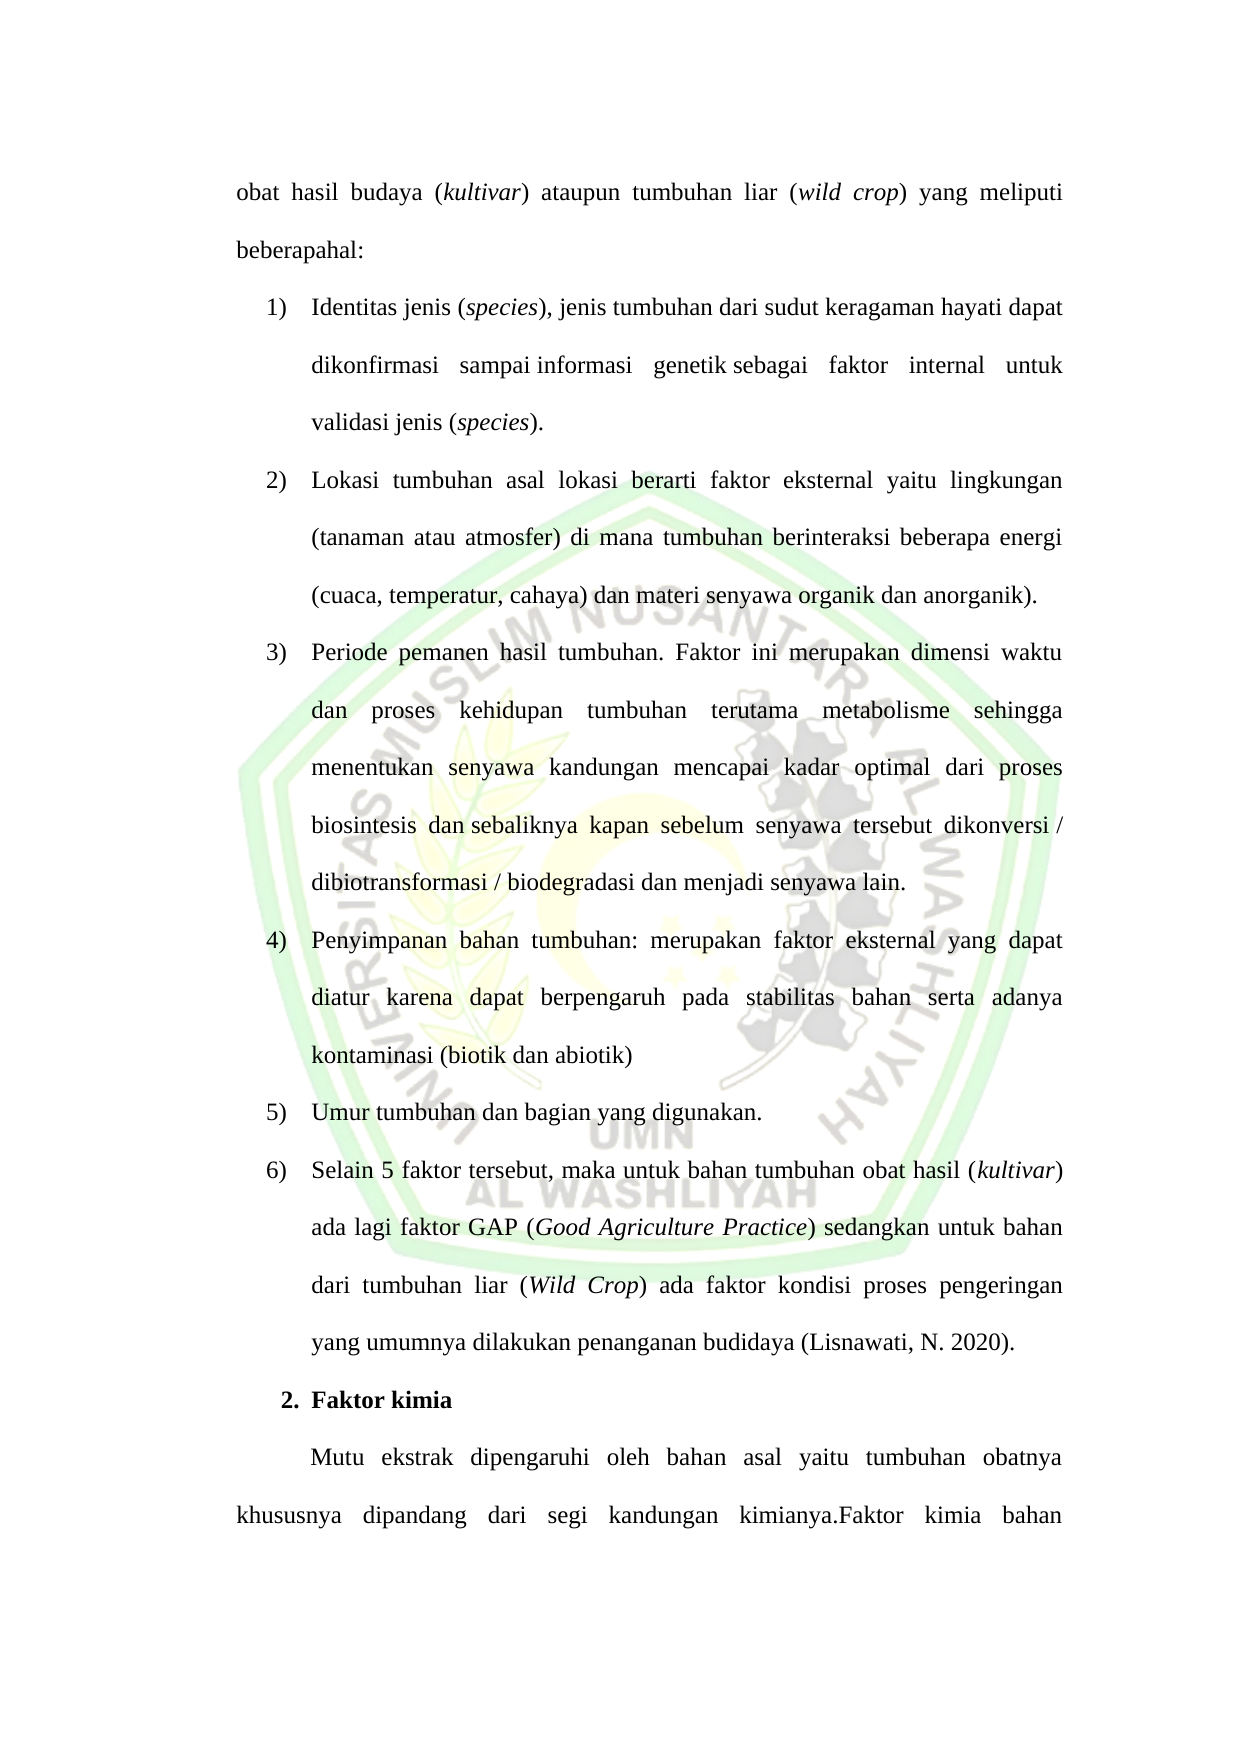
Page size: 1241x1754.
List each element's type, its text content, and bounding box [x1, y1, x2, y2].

list Identitas jenis (species), jenis tumbuhan dari sudut keragaman hayati dapat dikonfirmasi sampai informasi genetik sebagai faktor internal untuk validasi jenis (species). [266, 292, 1063, 436]
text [236, 177, 1063, 263]
list Faktor kimia [281, 1385, 1063, 1413]
list Umur tumbuhan dan bagian yang digunakan. [266, 1097, 1063, 1126]
list Penyimpanan bahan tumbuhan: merupakan faktor eksternal yang dapat diatur karena dapat berpengaruh pada stabilitas bahan serta adanya kontaminasi (biotik dan abiotik) [266, 925, 1063, 1068]
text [236, 1442, 1063, 1528]
list Selain 5 faktor tersebut, maka untuk bahan tumbuhan obat hasil (kultivar) ada lagi faktor GAP (Good Agriculture Practice) sedangkan untuk bahan dari tumbuhan liar (Wild Crop) ada faktor kondisi proses pengeringan yang umumnya dilakukan penanganan budidaya (Lisnawati, N. 2020). [266, 1155, 1063, 1356]
list Lokasi tumbuhan asal lokasi berarti faktor eksternal yaitu lingkungan (tanaman atau atmosfer) di mana tumbuhan berinteraksi beberapa energi (cuaca, temperatur, cahaya) dan materi senyawa organik dan anorganik). [266, 465, 1063, 608]
list Periode pemanen hasil tumbuhan. Faktor ini merupakan dimensi waktu dan proses kehidupan tumbuhan terutama metabolisme sehingga menentukan senyawa kandungan mencapai kadar optimal dari proses biosintesis dan sebaliknya kapan sebelum senyawa tersebut dikonversi / dibiotransformasi / biodegradasi dan menjadi senyawa lain. [266, 637, 1063, 896]
